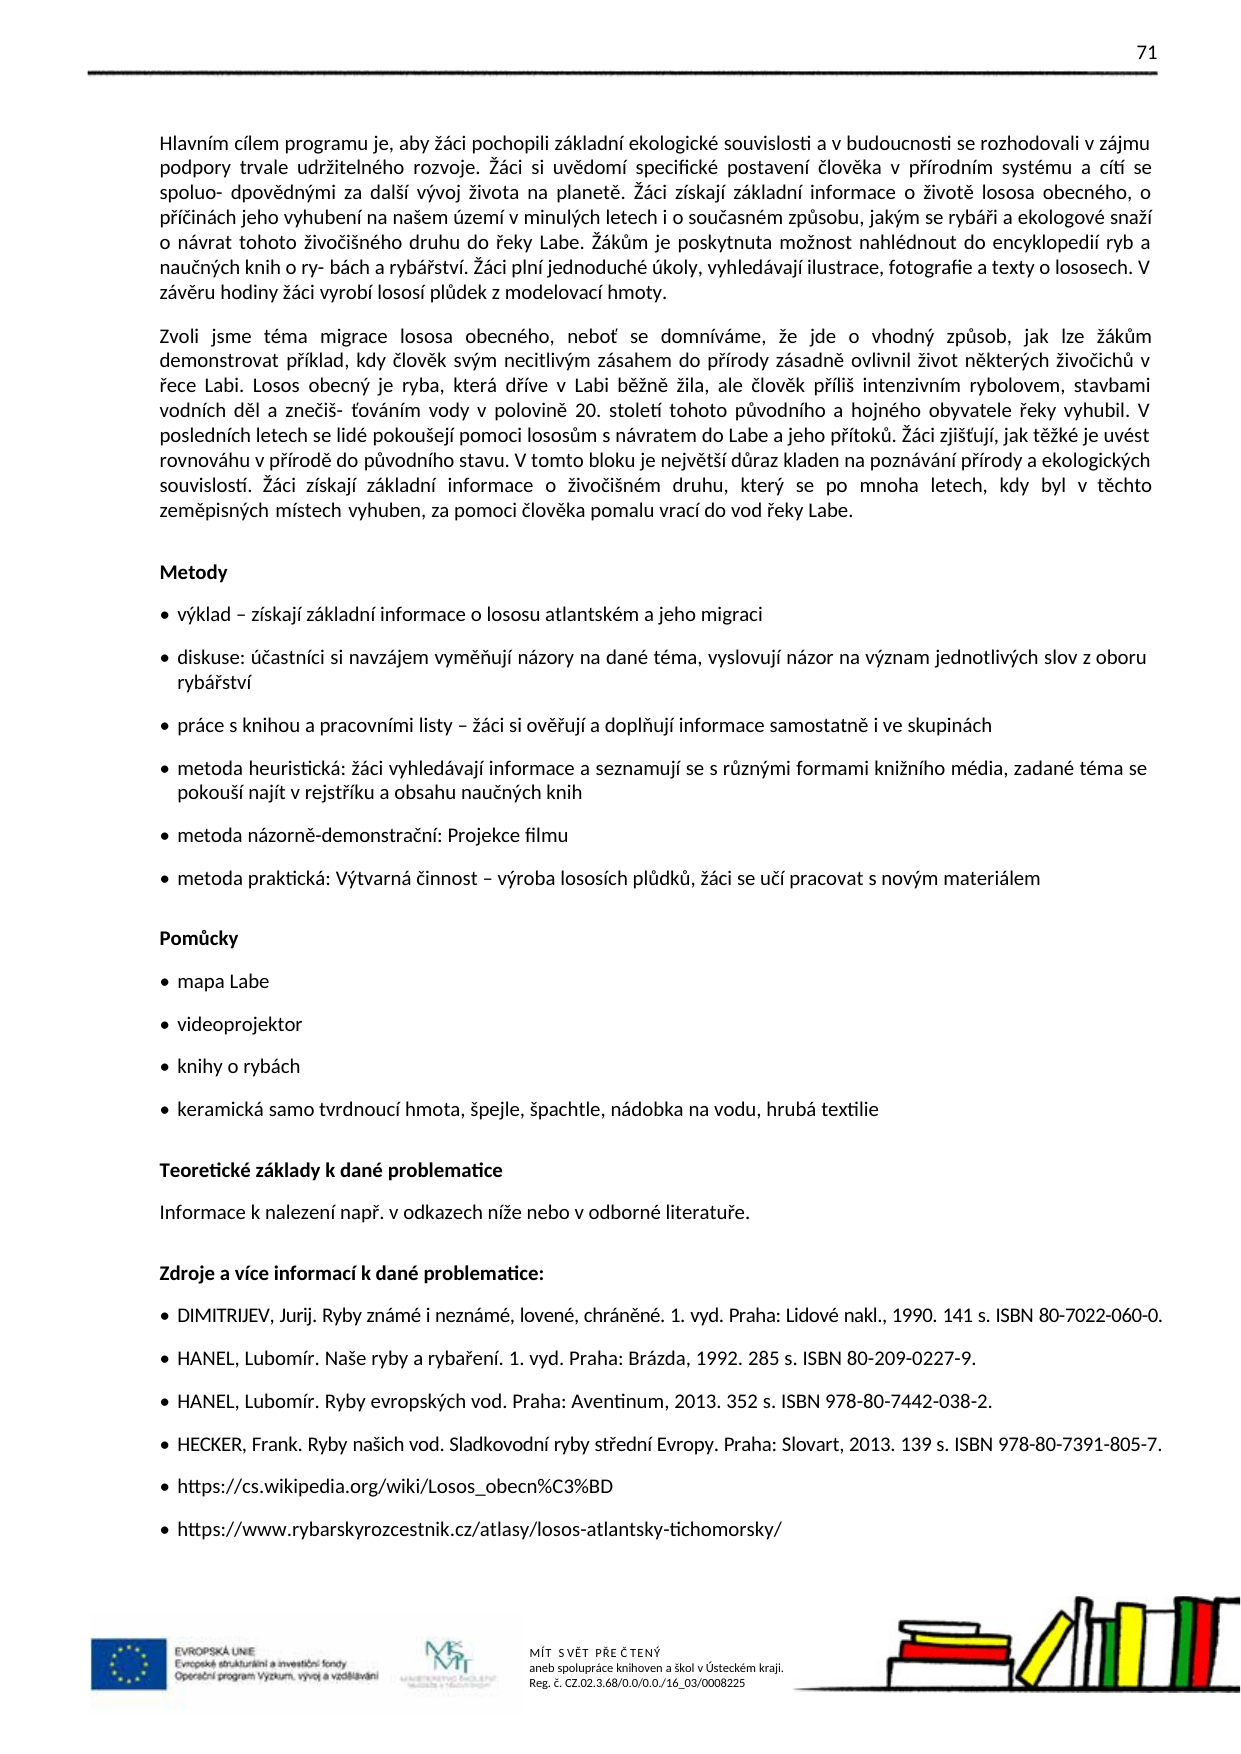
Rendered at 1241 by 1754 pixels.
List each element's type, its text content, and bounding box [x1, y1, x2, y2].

list výklad – získají základní informace o lososu atlantském a jeho migraci [159, 602, 1176, 627]
list https://cs.wikipedia.org/wiki/Losos_obecn%C3%BD [159, 1473, 1176, 1499]
list knihy o rybách [159, 1054, 1176, 1079]
text Zvoli jsme téma migrace lososa obecného, neboť se domníváme, že jde o vhodný způsob, jak lze žákům demonstrovat příklad, kdy člověk svým necitlivým zásahem do přírody zásadně ovlivnil život některých živočichů v řece Labi. Losos obecný je ryba, která dříve v Labi běžně žila, ale člověk příliš intenzivním rybolovem, stavbami vodních děl a znečiš- ťováním vody v polovině 20. století tohoto původního a hojného obyvatele řeky vyhubil. V posledních letech se lidé pokoušejí pomoci lososům s návratem do Labe a jeho přítoků. Žáci zjišťují, jak těžké je uvést rovnováhu v přírodě do původního stavu. V tomto bloku je největší důraz kladen na poznávání přírody a ekologických souvislostí. Žáci získají základní informace o živočišném druhu, který se po mnoha letech, kdy byl v těchto zeměpisných místech vyhuben, za pomoci člověka pomalu vrací do vod řeky Labe. [159, 323, 1152, 523]
list keramická samo tvrdnoucí hmota, špejle, špachtle, nádobka na vodu, hrubá textilie [159, 1096, 1176, 1122]
subtitle Pomůcky [159, 926, 1176, 951]
list HANEL, Lubomír. Naše ryby a rybaření. 1. vyd. Praha: Brázda, 1992. 285 s. ISBN 80-209-0227-9. [159, 1345, 1176, 1371]
list metoda názorně-demonstrační: Projekce filmu [159, 822, 1176, 848]
list https://www.rybarskyrozcestnik.cz/atlasy/losos-atlantsky-tichomorsky/ [159, 1516, 1176, 1542]
subtitle Metody [159, 559, 1176, 584]
list videoprojektor [159, 1011, 1176, 1036]
list DIMITRIJEV, Jurij. Ryby známé i neznámé, lovené, chráněné. 1. vyd. Praha: Lidové nakl., 1990. 141 s. ISBN 80-7022-060-0. [159, 1303, 1176, 1328]
text Informace k nalezení např. v odkazech níže nebo v odborné literatuře. [159, 1199, 1176, 1225]
list práce s knihou a pracovními listy – žáci si ověřují a doplňují informace samostatně i ve skupinách [159, 712, 1176, 737]
subtitle Zdroje a více informací k dané problematice: [159, 1260, 1176, 1285]
picture [90, 1613, 523, 1715]
list mapa Labe [159, 968, 1176, 994]
picture [792, 1596, 1241, 1693]
list HANEL, Lubomír. Ryby evropských vod. Praha: Aventinum, 2013. 352 s. ISBN 978-80-7442-038-2. [159, 1388, 1176, 1413]
text Hlavním cílem programu je, aby žáci pochopili základní ekologické souvislosti a v budoucnosti se rozhodovali v zájmu podpory trvale udržitelného rozvoje. Žáci si uvědomí specifické postavení člověka v přírodním systému a cítí se spoluo- dpovědnými za další vývoj života na planetě. Žáci získají základní informace o životě lososa obecného, o příčinách jeho vyhubení na našem území v minulých letech i o současném způsobu, jakým se rybáři a ekologové snaží o návrat tohoto živočišného druhu do řeky Labe. Žákům je poskytnuta možnost nahlédnout do encyklopedií ryb a naučných knih o ry- bách a rybářství. Žáci plní jednoduché úkoly, vyhledávají ilustrace, fotografie a texty o lososech. V závěru hodiny žáci vyrobí lososí plůdek z modelovací hmoty. [159, 130, 1152, 305]
list metoda praktická: Výtvarná činnost – výroba lososích plůdků, žáci se učí pracovat s novým materiálem [159, 865, 1176, 891]
list HECKER, Frank. Ryby našich vod. Sladkovodní ryby střední Evropy. Praha: Slovart, 2013. 139 s. ISBN 978-80-7391-805-7. [159, 1431, 1176, 1456]
list metoda heuristická: žáci vyhledávají informace a seznamují se s různými formami knižního média, zadané téma se pokouší najít v rejstříku a obsahu naučných knih [159, 755, 1152, 805]
subtitle Teoretické základy k dané problematice [159, 1157, 1176, 1182]
list diskuse: účastníci si navzájem vyměňují názory na dané téma, vyslovují názor na význam jednotlivých slov z oboru rybářství [159, 644, 1152, 694]
picture [87, 70, 1158, 77]
